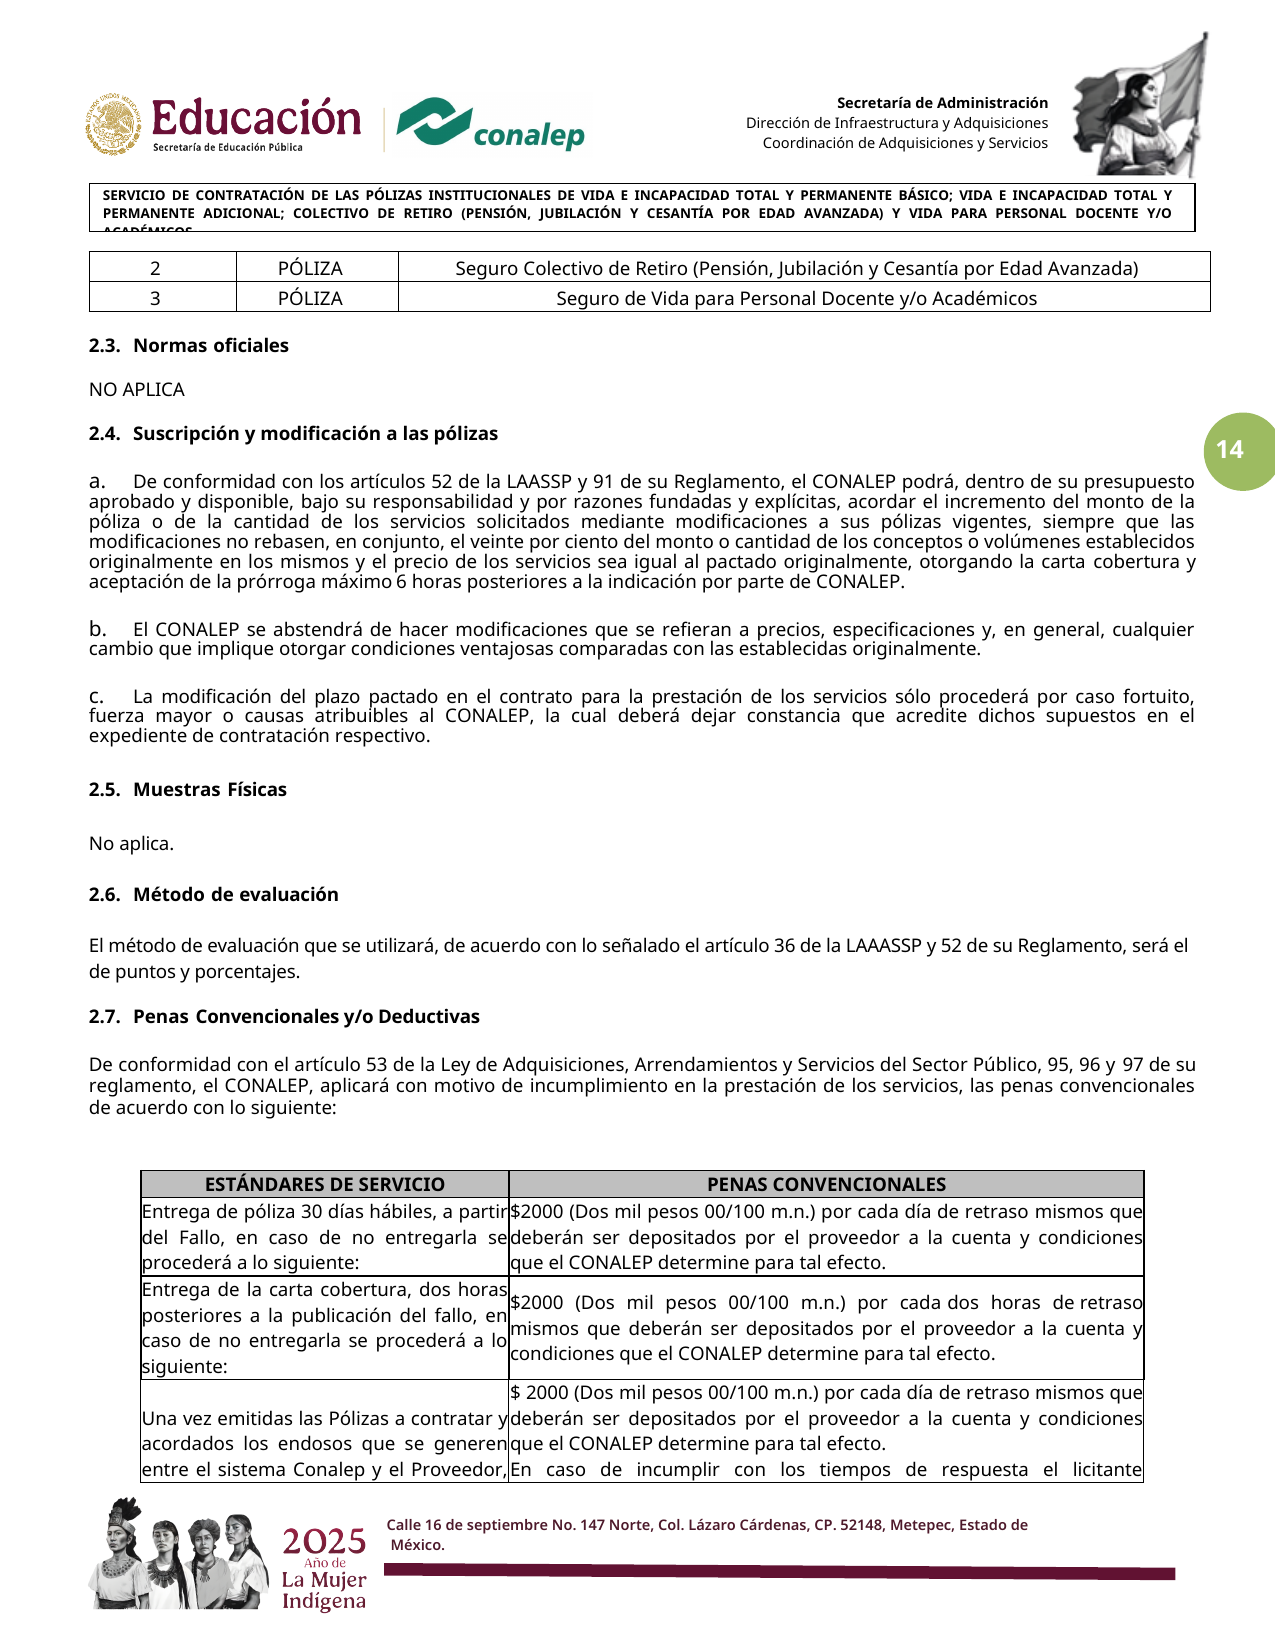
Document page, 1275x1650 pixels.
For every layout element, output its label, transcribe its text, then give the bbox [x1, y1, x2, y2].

picture [1053, 27, 1224, 189]
subtitle Suscripción y modificación a las pólizas [89, 421, 1196, 446]
table_header ESTÁNDARES DE SERVICIO [142, 1171, 508, 1197]
subtitle Muestras Físicas [89, 773, 1196, 802]
picture [73, 1491, 378, 1637]
table_cell Seguro Colectivo de Retiro (Pensión, Jubilación y Cesantía por Edad Avanzada) [399, 252, 1210, 281]
table_cell Entrega de la carta cobertura, dos horas posteriores a la publicación del fallo, en caso de no entregarla se procederá a lo siguiente: [142, 1277, 508, 1379]
table_cell Seguro de Vida para Personal Docente y/o Académicos [399, 282, 1210, 311]
list De conformidad con los artículos 52 de la LAASSP y 91 de su Reglamento, el CONALEP podrá, dentro de su presupuesto aprobado y disponible, bajo su responsabilidad y por razones fundadas y explícitas, acordar el incremento del monto de la póliza o de la cantidad de los servicios solicitados mediante modificaciones a sus pólizas vigentes, siempre que las modificaciones no rebasen, en conjunto, el veinte por ciento del monto o cantidad de los conceptos o volúmenes establecidos originalmente en los mismos y el precio de los servicios sea igual al pactado originalmente, otorgando la carta cobertura y aceptación de la prórroga máximo 6 horas posteriores a la indicación por parte de CONALEP. [89, 471, 1196, 593]
picture [391, 92, 593, 158]
table_header PENAS CONVENCIONALES [510, 1171, 1143, 1197]
table_cell Entrega de póliza 30 días hábiles, a partir del Fallo, en caso de no entregarla se procederá a lo siguiente: [142, 1198, 508, 1275]
subtitle El método de evaluación que se utilizará, de acuerdo con lo señalado el artículo 36 de la LAAASSP y 52 de su Reglamento, será el de puntos y porcentajes. [89, 933, 1196, 984]
subtitle Método de evaluación [89, 882, 1196, 907]
table_cell PÓLIZA [237, 252, 398, 281]
table_cell $2000 (Dos mil pesos 00/100 m.n.) por cada dos horas de retraso mismos que deberán ser depositados por el proveedor a la cuenta y condiciones que el CONALEP determine para tal efecto. [510, 1277, 1143, 1379]
table_cell 3 [90, 282, 236, 311]
list El CONALEP se abstendrá de hacer modificaciones que se refieran a precios, especificaciones y, en general, cualquier cambio que implique otorgar condiciones ventajosas comparadas con las establecidas originalmente. [89, 619, 1196, 661]
text NO APLICA [89, 376, 1196, 402]
subtitle Normas oficiales [89, 332, 1196, 358]
table_cell 2 [90, 252, 236, 281]
picture [85, 93, 385, 156]
table_cell PÓLIZA [237, 282, 398, 311]
subtitle Penas Convencionales y/o Deductivas [89, 1004, 1196, 1029]
list La modificación del plazo pactado en el contrato para la prestación de los servicios sólo procederá por caso fortuito, fuerza mayor o causas atribuibles al CONALEP, la cual deberá dejar constancia que acredite dichos supuestos en el expediente de contratación respectivo. [89, 686, 1196, 748]
text De conformidad con el artículo 53 de la Ley de Adquisiciones, Arrendamientos y Servicios del Sector Público, 95, 96 y 97 de su reglamento, el CONALEP, aplicará con motivo de incumplimiento en la prestación de los servicios, las penas convencionales de acuerdo con lo siguiente: [89, 1054, 1196, 1119]
text No aplica. [89, 827, 1196, 856]
